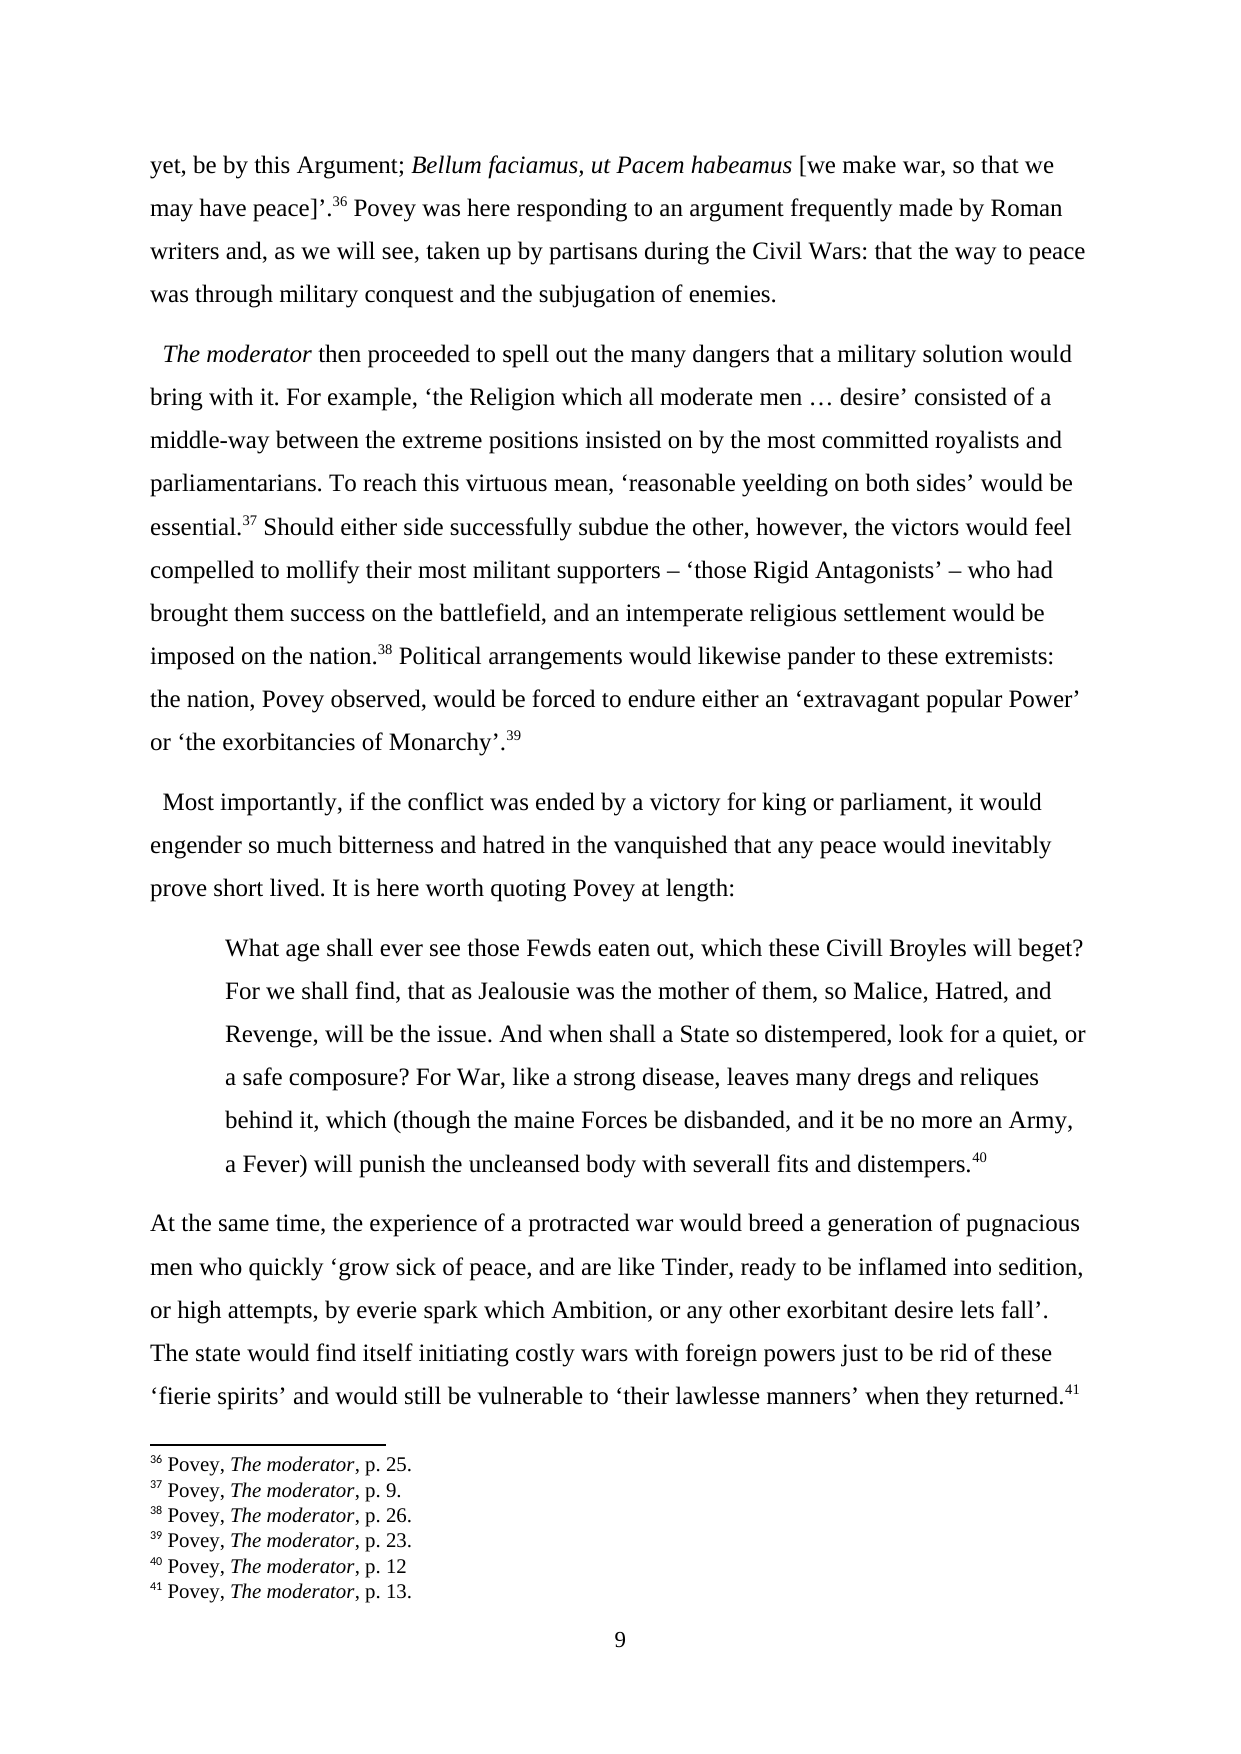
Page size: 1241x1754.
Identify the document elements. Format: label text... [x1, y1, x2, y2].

text Most importantly, if the conflict was ended by a victory for king or parliament, it would engender so much bitterness and hatred in the vanquished that any peace would inevitably prove short lived. It is here worth quoting Povey at length: [150, 787, 1090, 902]
text At the same time, the experience of a protracted war would breed a generation of pugnacious men who quickly ‘grow sick of peace, and are like Tinder, ready to be inflamed into sedition, or high attempts, by everie spark which Ambition, or any other exorbitant desire lets fall’. The state would find itself initiating costly wars with foreign powers just to be rid of these ‘fierie spirits’ and would still be vulnerable to ‘their lawlesse manners’ when they returned. [150, 1208, 1090, 1410]
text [150, 150, 1090, 308]
list What age shall ever see those Fewds eaten out, which these Civill Broyles will beget? For we shall find, that as Jealousie was the mother of them, so Malice, Hatred, and Revenge, will be the issue. And when shall a State so distempered, look for a quiet, or a safe composure? For War, like a strong disease, leaves many dregs and reliques behind it, which (though the maine Forces be disbanded, and it be no more an Army, a Fever) will punish the uncleansed body with severall fits and distempers. [225, 933, 1090, 1177]
text The moderator then proceeded to spell out the many dangers that a military solution would bring with it. For example, ‘the Religion which all moderate men … desire’ consisted of a middle-way between the extreme positions insisted on by the most committed royalists and parliamentarians. To reach this virtuous mean, ‘reasonable yeelding on both sides’ would be essential. Should either side successfully subdue the other, however, the victors would feel compelled to mollify their most militant supporters – ‘those Rigid Antagonists’ – who had brought them success on the battlefield, and an intemperate religious settlement would be imposed on the nation. Political arrangements would likewise pander to these extremists: the nation, Povey observed, would be forced to endure either an ‘extravagant popular Power’ or ‘the exorbitancies of Monarchy’. [150, 339, 1090, 756]
